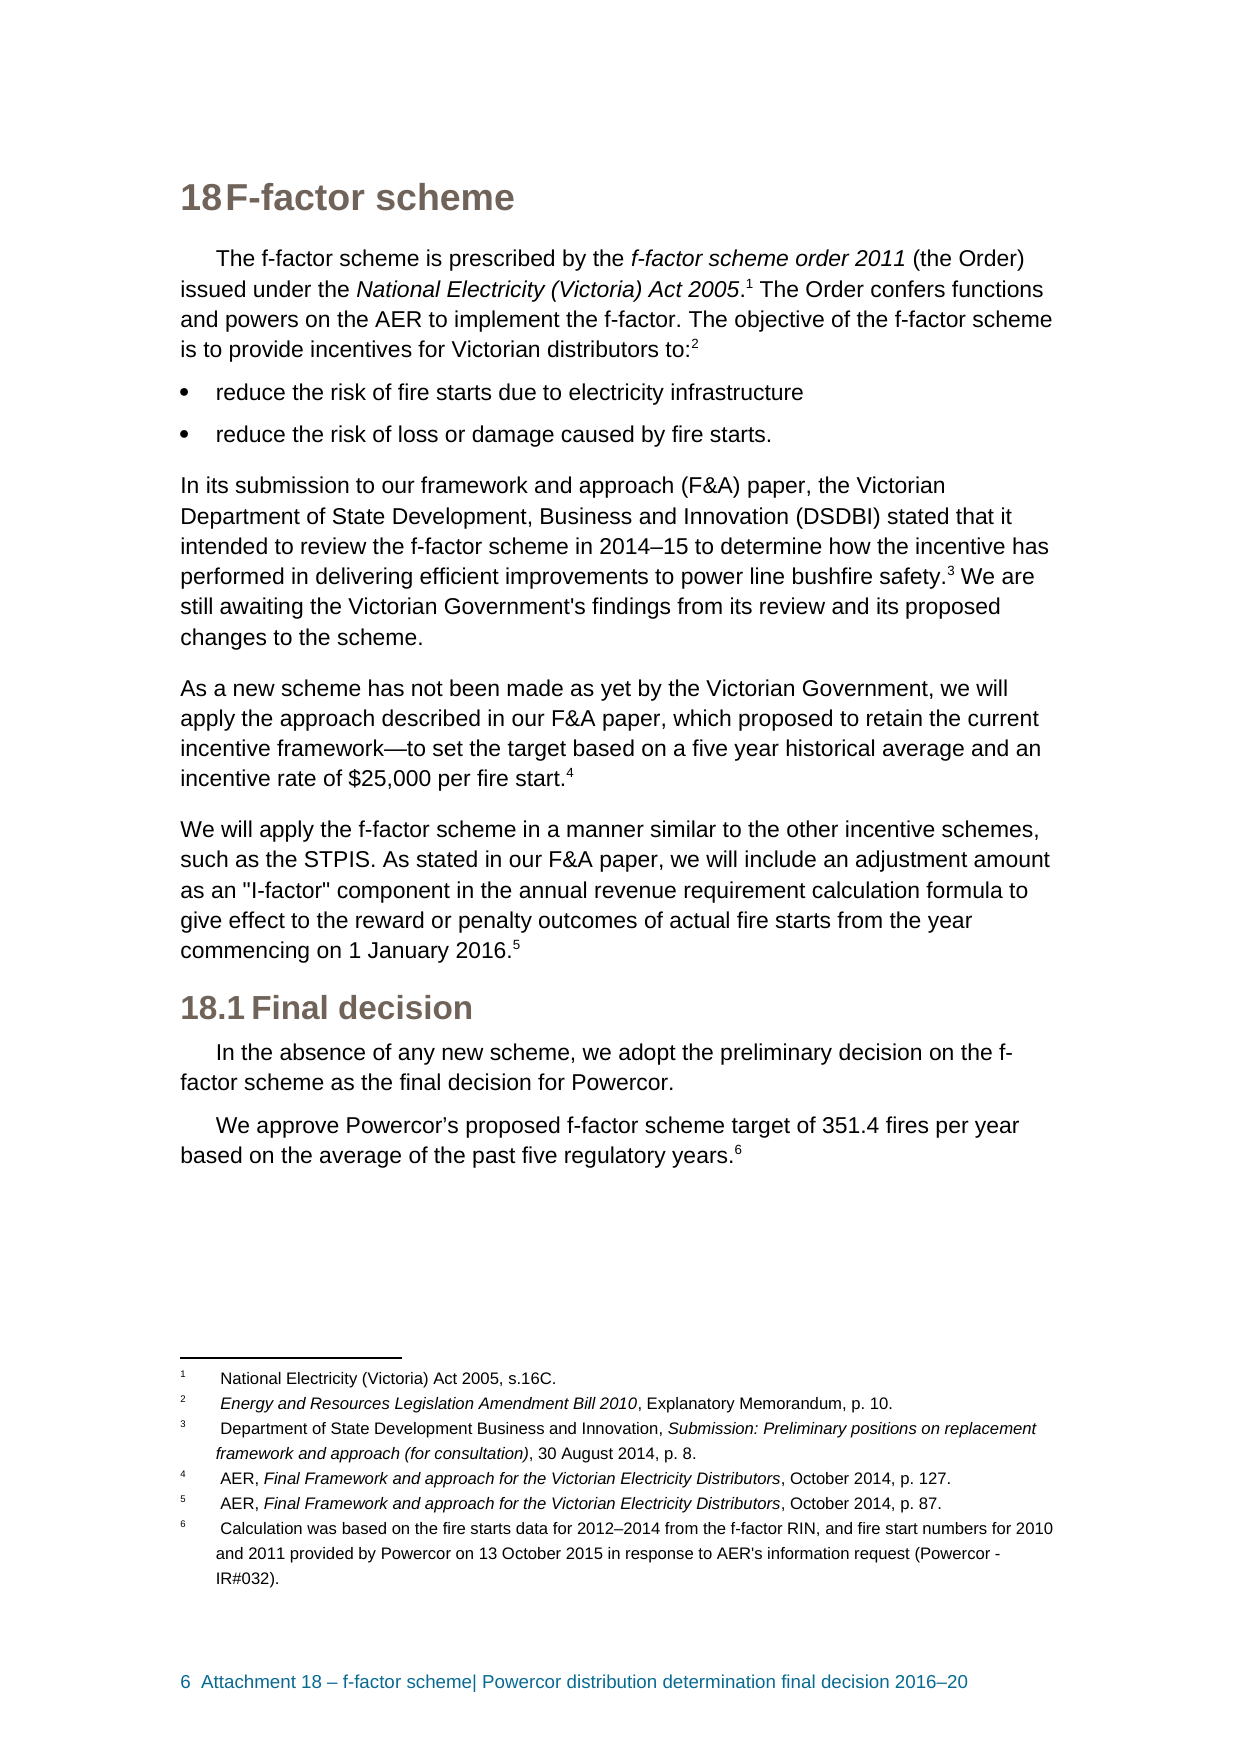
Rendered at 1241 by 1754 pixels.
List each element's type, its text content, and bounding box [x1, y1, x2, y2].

text In its submission to our framework and approach (F&A) paper, the Victorian Department of State Development, Business and Innovation (DSDBI) stated that it intended to review the f-factor scheme in 2014–15 to determine how the incentive has performed in delivering efficient improvements to power line bushfire safety. We are still awaiting the Victorian Government's findings from its review and its proposed changes to the scheme. [180, 472, 1063, 650]
list reduce the risk of loss or damage caused by fire starts. [180, 421, 1063, 448]
subtitle F-factor scheme [180, 175, 1063, 218]
picture [217, 1678, 221, 1688]
text We will apply the f-factor scheme in a manner similar to the other incentive schemes, such as the STPIS. As stated in our F&A paper, we will include an adjustment amount as an "I-factor" component in the annual revenue requirement calculation formula to give effect to the reward or penalty outcomes of actual fire starts from the year commencing on 1 January 2016. [180, 816, 1063, 963]
list In the absence of any new scheme, we adopt the preliminary decision on the f-factor scheme as the final decision for Powercor. [180, 1039, 1063, 1096]
subtitle Final decision [180, 988, 1063, 1027]
picture [647, 1678, 651, 1688]
list We approve Powercor’s proposed f-factor scheme target of 351.4 fires per year based on the average of the past five regulatory years. [180, 1112, 1063, 1168]
list reduce the risk of fire starts due to electricity infrastructure [180, 379, 1063, 405]
picture [244, 1674, 248, 1688]
list The f-factor scheme is prescribed by the f-factor scheme order 2011 (the Order) issued under the National Electricity (Victoria) Act 2005. The Order confers functions and powers on the AER to implement the f-factor. The objective of the f-factor scheme is to provide incentives for Victorian distributors to: [180, 245, 1063, 362]
text As a new scheme has not been made as yet by the Victorian Government, we will apply the approach described in our F&A paper, which proposed to retain the current incentive framework—to set the target based on a five year historical average and an incentive rate of $25,000 per fire start. [180, 674, 1063, 792]
